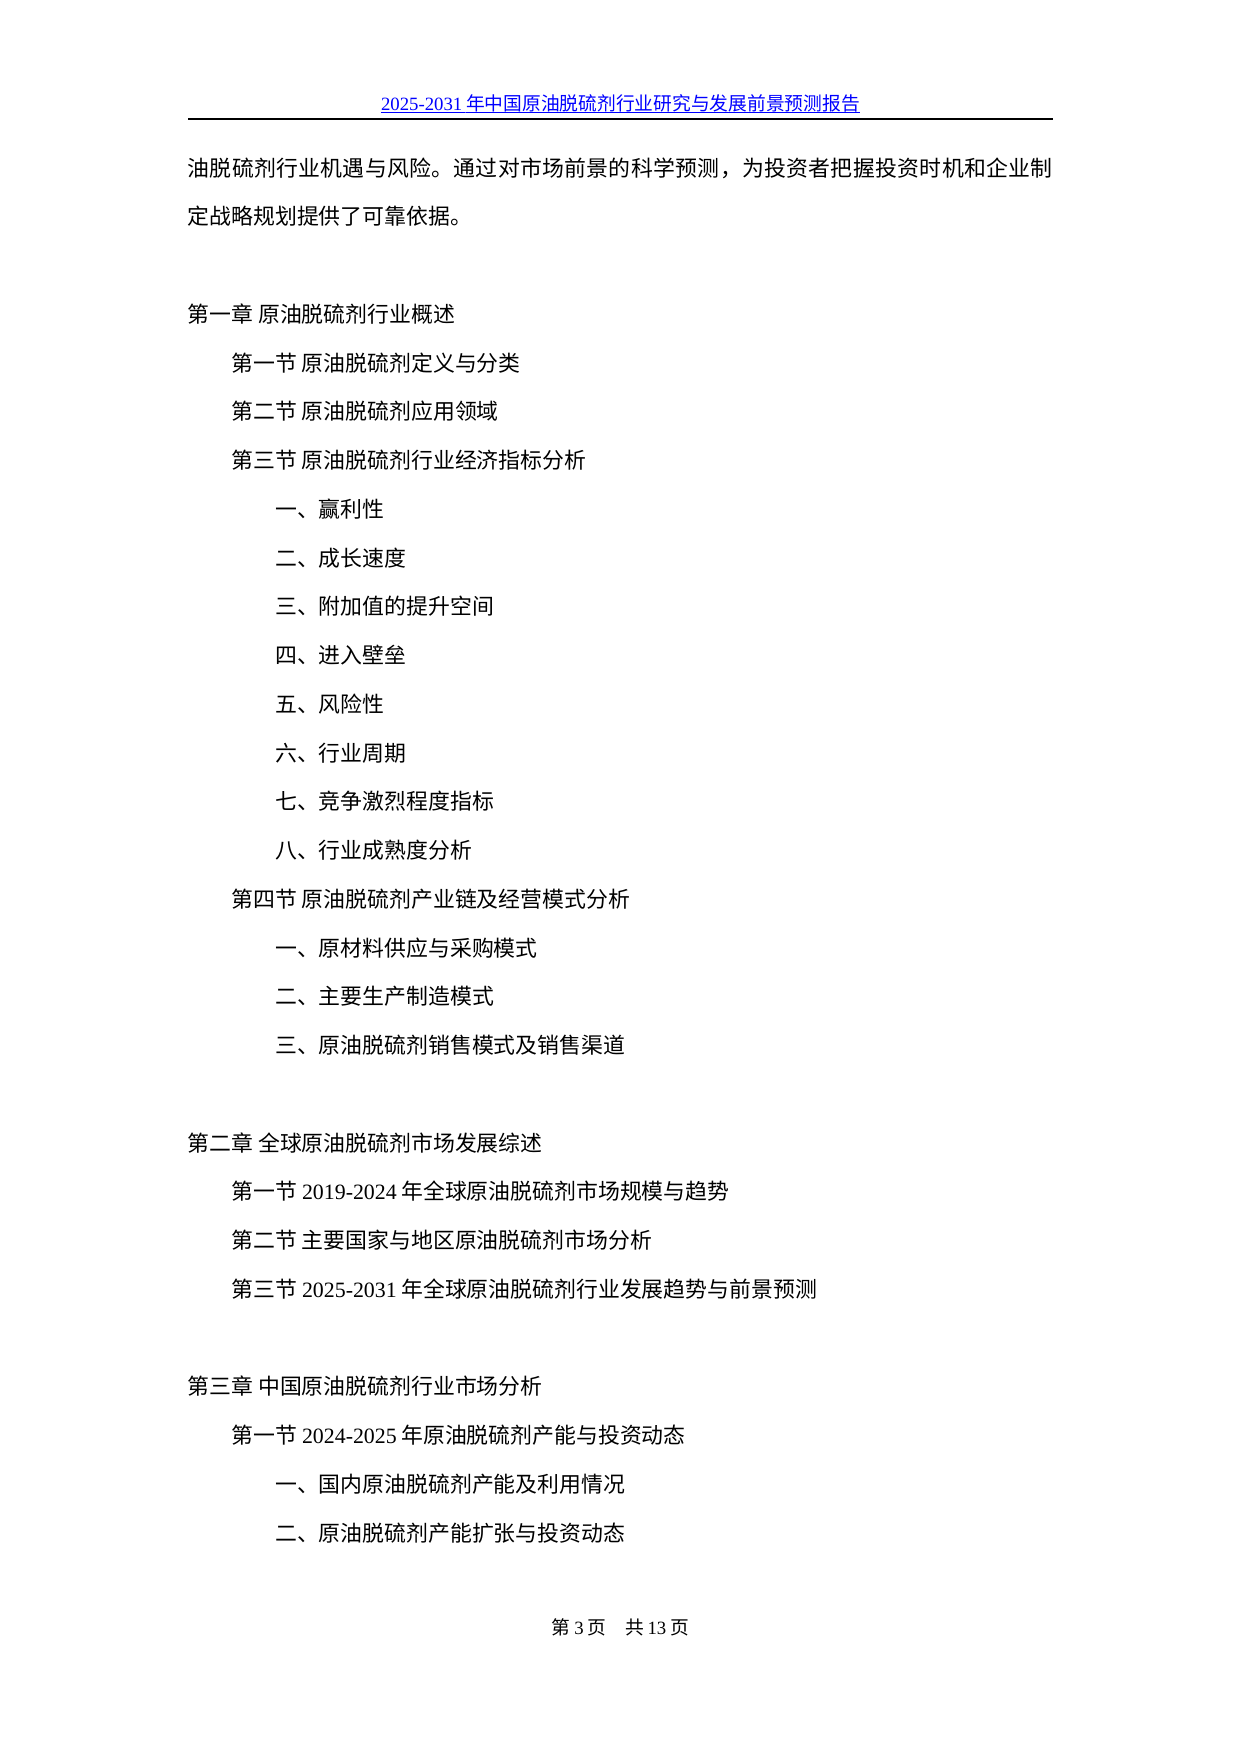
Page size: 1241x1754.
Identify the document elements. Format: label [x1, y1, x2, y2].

text [187, 150, 1053, 1548]
